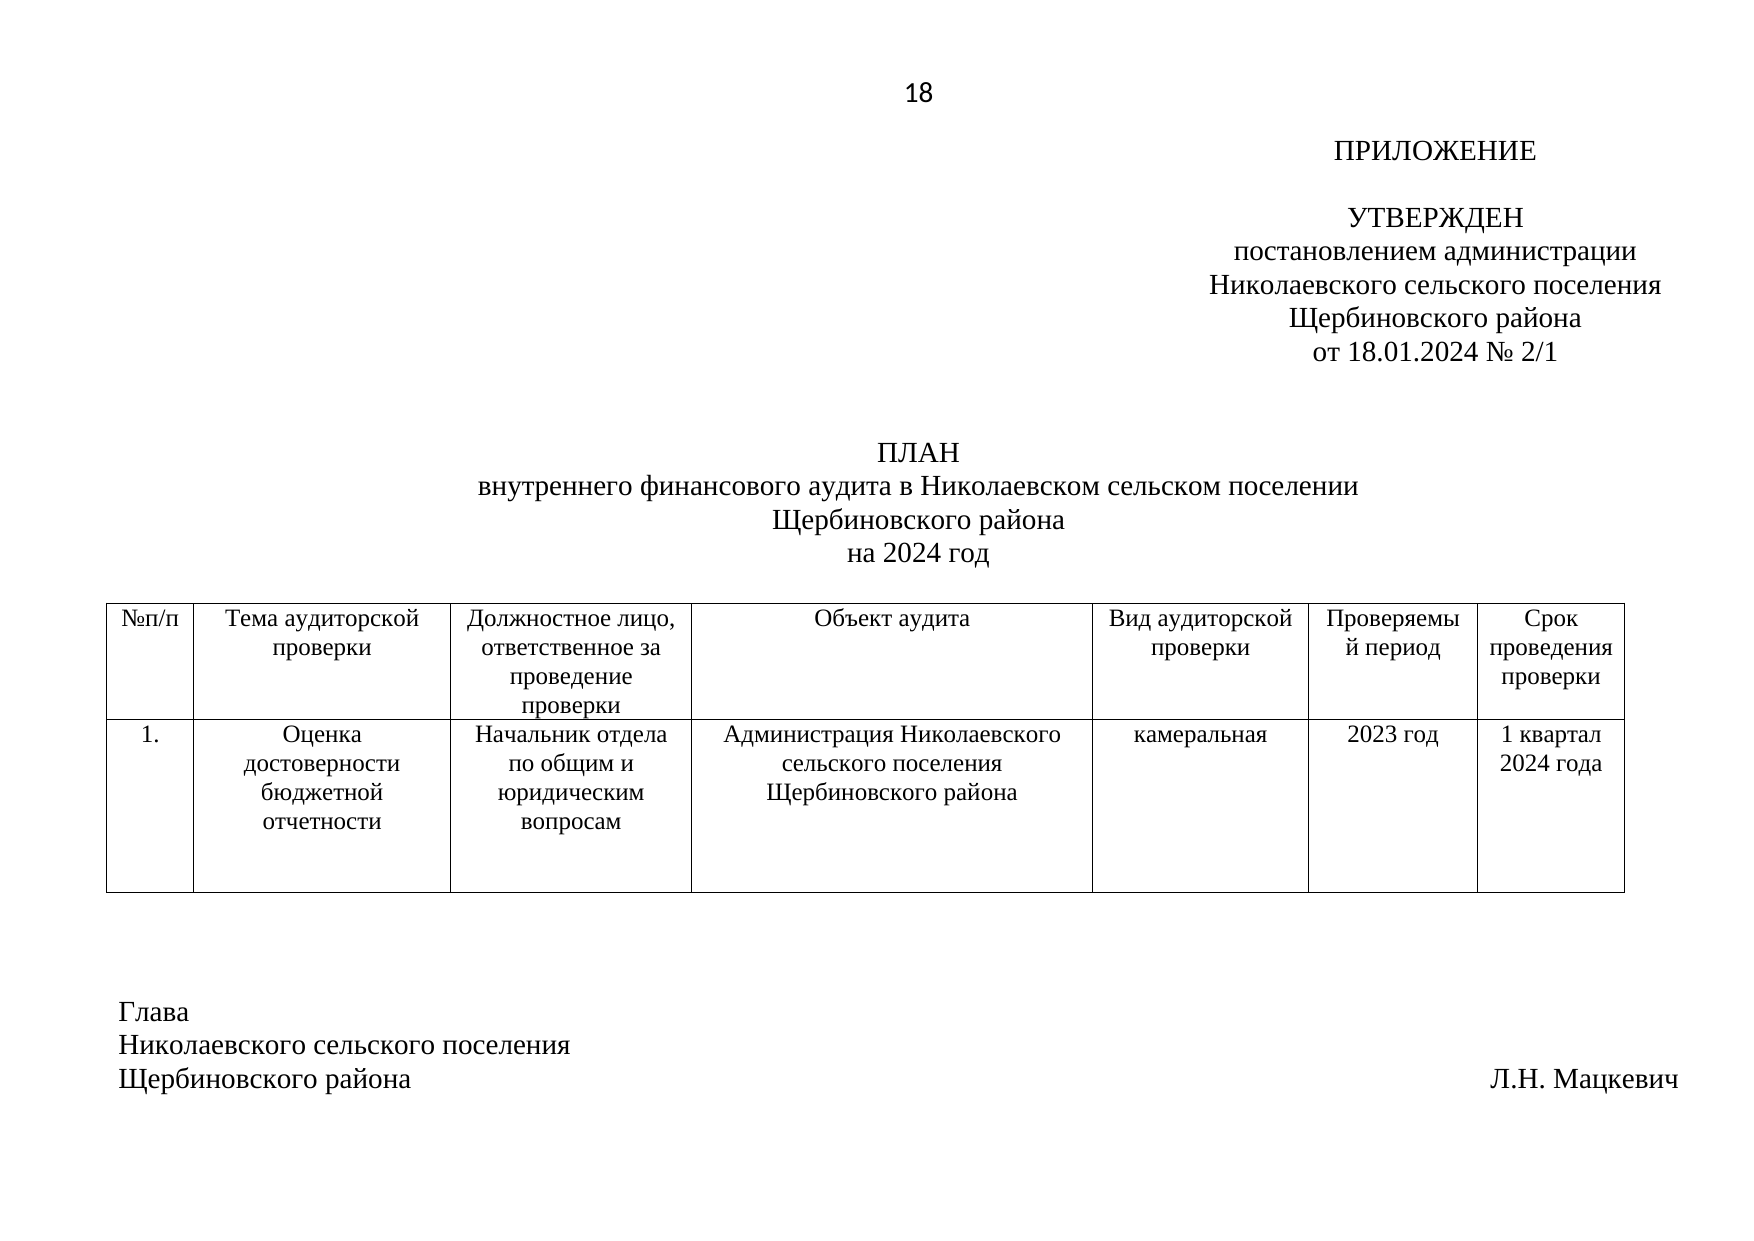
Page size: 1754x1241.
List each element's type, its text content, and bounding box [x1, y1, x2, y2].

table_cell Администрация Николаевского сельского поселения Щербиновского района [692, 720, 1092, 892]
table_header Проверяемый период [1309, 604, 1477, 718]
table_header Вид аудиторской проверки [1093, 604, 1308, 718]
table_cell 2023 год [1309, 720, 1477, 892]
text Николаевского сельского поселения [118, 1027, 1718, 1061]
table_header Должностное лицо, ответственное за проведение проверки [451, 604, 691, 718]
table_cell 1 квартал 2024 года [1478, 720, 1624, 892]
text УТВЕРЖДЕН [1152, 200, 1718, 233]
table_cell Оценка достоверности бюджетной отчетности [194, 720, 450, 892]
table_header №п/п [107, 604, 193, 718]
text внутреннего финансового аудита в Николаевском сельском поселении [118, 468, 1718, 502]
text Щербиновского района [118, 502, 1718, 535]
table_cell 1. [107, 720, 193, 892]
text ПЛАН [118, 435, 1718, 468]
text Николаевского сельского поселения Щербиновского района [1152, 267, 1718, 334]
table_cell Начальник отдела по общим и юридическим вопросам [451, 720, 691, 892]
table_header Тема аудиторской проверки [194, 604, 450, 718]
text Щербиновского района Л.Н. Мацкевич [118, 1061, 1718, 1094]
text Глава [118, 994, 1718, 1027]
text ПРИЛОЖЕНИЕ [1152, 133, 1718, 166]
text на 2024 год [118, 535, 1718, 569]
table_header Срок проведения проверки [1478, 604, 1624, 718]
text от 18.01.2024 № 2/1 [1152, 334, 1718, 368]
table_cell камеральная [1093, 720, 1308, 892]
text постановлением администрации [1152, 233, 1718, 267]
table_header Объект аудита [692, 604, 1092, 718]
